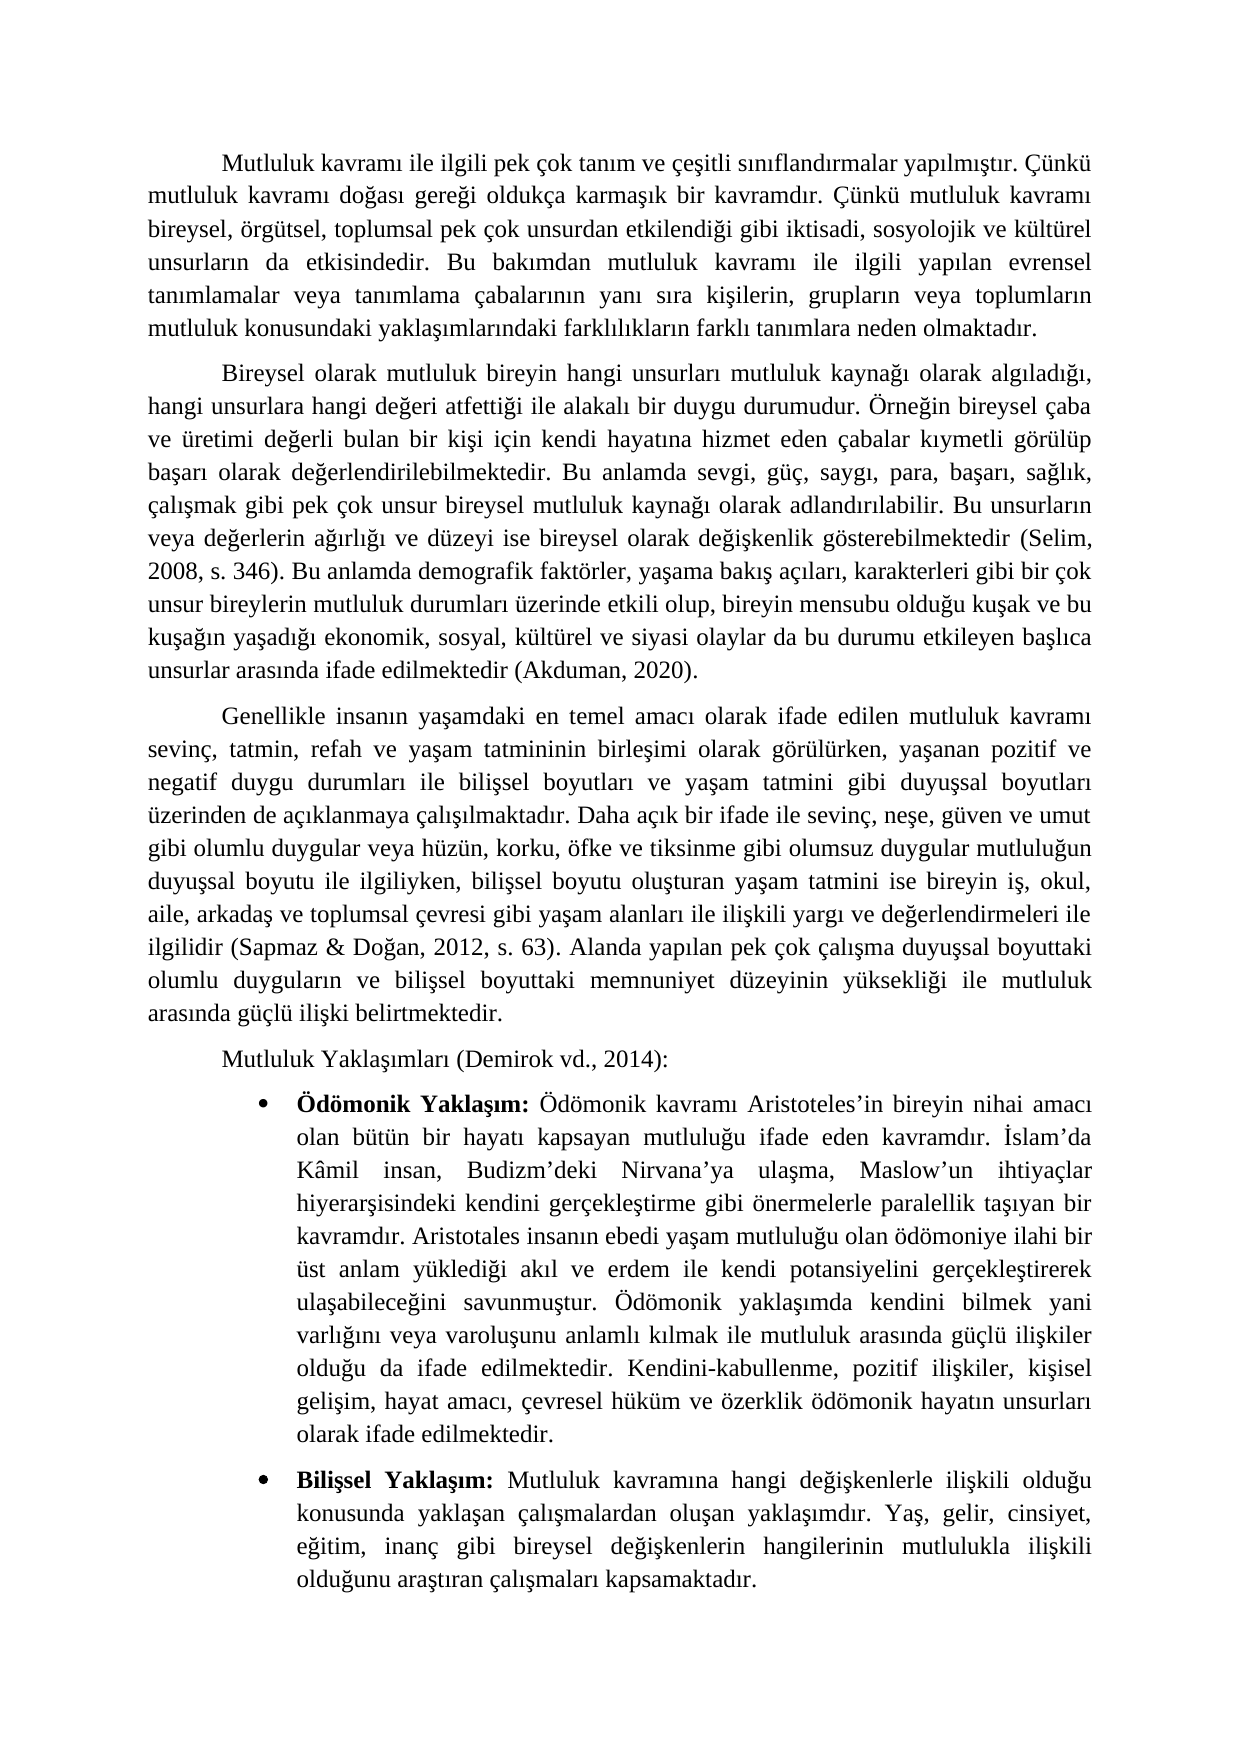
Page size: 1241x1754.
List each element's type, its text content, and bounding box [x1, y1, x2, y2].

list Bilişsel Yaklaşım: Mutluluk kavramına hangi değişkenlerle ilişkili olduğu konusunda yaklaşan çalışmalardan oluşan yaklaşımdır. Yaş, gelir, cinsiyet, eğitim, inanç gibi bireysel değişkenlerin hangilerinin mutlulukla ilişkili olduğunu araştıran çalışmaları kapsamaktadır. [259, 1465, 1093, 1593]
text Mutluluk Yaklaşımları (Demirok vd., 2014): [148, 1044, 1093, 1072]
list Ödömonik Yaklaşım: Ödömonik kavramı Aristoteles’in bireyin nihai amacı olan bütün bir hayatı kapsayan mutluluğu ifade eden kavramdır. İslam’da Kâmil insan, Budizm’deki Nirvana’ya ulaşma, Maslow’un ihtiyaçlar hiyerarşisindeki kendini gerçekleştirme gibi önermelerle paralellik taşıyan bir kavramdır. Aristotales insanın ebedi yaşam mutluluğu olan ödömoniye ilahi bir üst anlam yüklediği akıl ve erdem ile kendi potansiyelini gerçekleştirerek ulaşabileceğini savunmuştur. Ödömonik yaklaşımda kendini bilmek yani varlığını veya varoluşunu anlamlı kılmak ile mutluluk arasında güçlü ilişkiler olduğu da ifade edilmektedir. Kendini-kabullenme, pozitif ilişkiler, kişisel gelişim, hayat amacı, çevresel hüküm ve özerklik ödömonik hayatın unsurları olarak ifade edilmektedir. [259, 1089, 1093, 1448]
text Mutluluk kavramı ile ilgili pek çok tanım ve çeşitli sınıflandırmalar yapılmıştır. Çünkü mutluluk kavramı doğası gereği oldukça karmaşık bir kavramdır. Çünkü mutluluk kavramı bireysel, örgütsel, toplumsal pek çok unsurdan etkilendiği gibi iktisadi, sosyolojik ve kültürel unsurların da etkisindedir. Bu bakımdan mutluluk kavramı ile ilgili yapılan evrensel tanımlamalar veya tanımlama çabalarının yanı sıra kişilerin, grupların veya toplumların mutluluk konusundaki yaklaşımlarındaki farklılıkların farklı tanımlara neden olmaktadır. [148, 148, 1093, 341]
text Bireysel olarak mutluluk bireyin hangi unsurları mutluluk kaynağı olarak algıladığı, hangi unsurlara hangi değeri atfettiği ile alakalı bir duygu durumudur. Örneğin bireysel çaba ve üretimi değerli bulan bir kişi için kendi hayatına hizmet eden çabalar kıymetli görülüp başarı olarak değerlendirilebilmektedir. Bu anlamda sevgi, güç, saygı, para, başarı, sağlık, çalışmak gibi pek çok unsur bireysel mutluluk kaynağı olarak adlandırılabilir. Bu unsurların veya değerlerin ağırlığı ve düzeyi ise bireysel olarak değişkenlik gösterebilmektedir (Selim, 2008, s. 346). Bu anlamda demografik faktörler, yaşama bakış açıları, karakterleri gibi bir çok unsur bireylerin mutluluk durumları üzerinde etkili olup, bireyin mensubu olduğu kuşak ve bu kuşağın yaşadığı ekonomik, sosyal, kültürel ve siyasi olaylar da bu durumu etkileyen başlıca unsurlar arasında ifade edilmektedir (Akduman, 2020). [148, 358, 1093, 684]
text Genellikle insanın yaşamdaki en temel amacı olarak ifade edilen mutluluk kavramı sevinç, tatmin, refah ve yaşam tatmininin birleşimi olarak görülürken, yaşanan pozitif ve negatif duygu durumları ile bilişsel boyutları ve yaşam tatmini gibi duyuşsal boyutları üzerinden de açıklanmaya çalışılmaktadır. Daha açık bir ifade ile sevinç, neşe, güven ve umut gibi olumlu duygular veya hüzün, korku, öfke ve tiksinme gibi olumsuz duygular mutluluğun duyuşsal boyutu ile ilgiliyken, bilişsel boyutu oluşturan yaşam tatmini ise bireyin iş, okul, aile, arkadaş ve toplumsal çevresi gibi yaşam alanları ile ilişkili yargı ve değerlendirmeleri ile ilgilidir (Sapmaz & Doğan, 2012, s. 63). Alanda yapılan pek çok çalışma duyuşsal boyuttaki olumlu duyguların ve bilişsel boyuttaki memnuniyet düzeyinin yüksekliği ile mutluluk arasında güçlü ilişki belirtmektedir. [148, 701, 1093, 1027]
